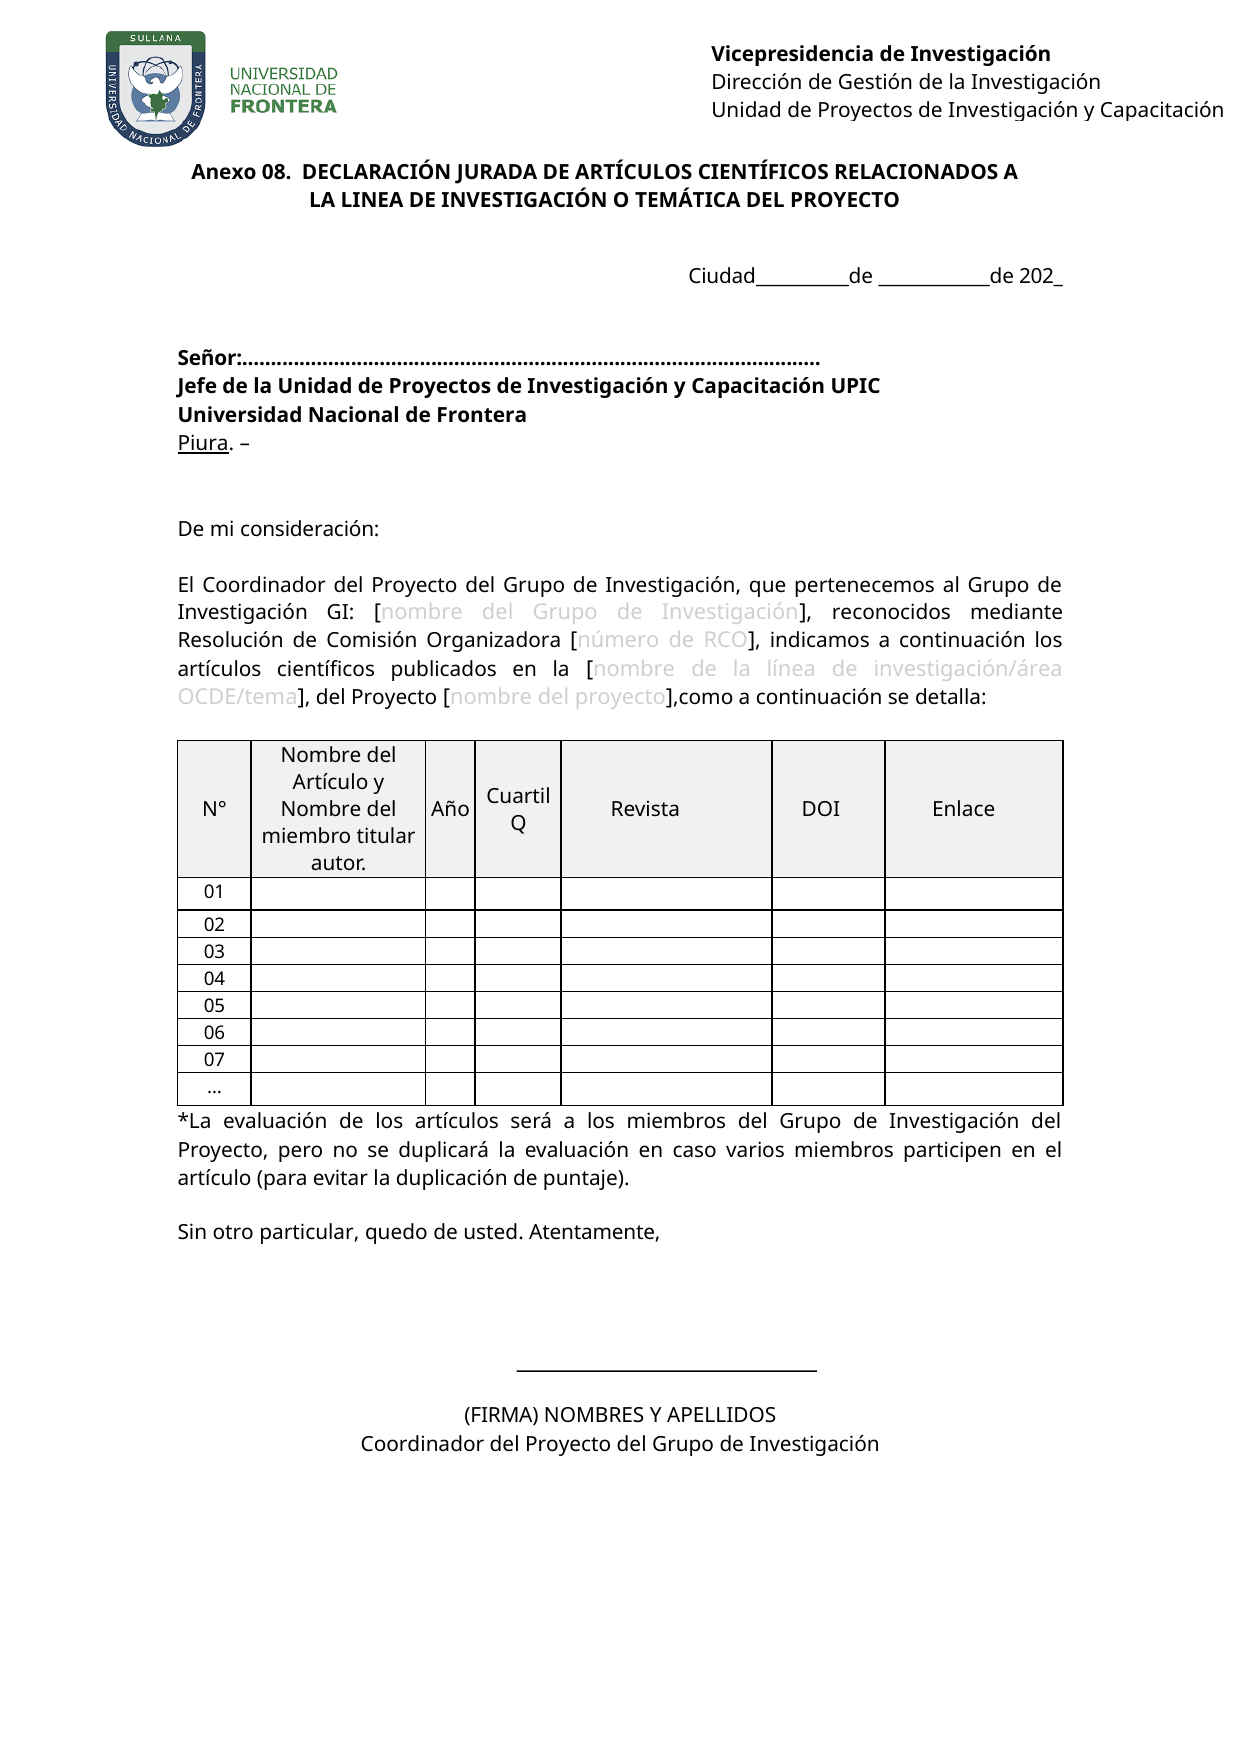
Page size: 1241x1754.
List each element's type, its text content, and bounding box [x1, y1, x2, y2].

table_cell [886, 938, 1062, 963]
table_cell 06 [178, 1019, 250, 1045]
text Ciudad__________de ____________de 202_ [177, 261, 1063, 289]
table_header Enlace [886, 741, 1062, 876]
text Jefe de la Unidad de Proyectos de Investigación y Capacitación UPIC [118, 371, 1046, 400]
table_cell [252, 992, 425, 1018]
table_cell [886, 992, 1062, 1018]
table_cell [476, 911, 560, 936]
table_cell [562, 1046, 771, 1072]
table_cell [773, 1046, 884, 1072]
text Sin otro particular, quedo de usted. Atentamente, [177, 1217, 1048, 1245]
table_cell [562, 965, 771, 991]
table_cell [476, 1046, 560, 1072]
table_cell [476, 965, 560, 991]
table_cell [562, 1073, 771, 1105]
table_header Nombre del Artículo y Nombre del miembro titular autor. [252, 741, 425, 876]
table_cell [562, 1019, 771, 1045]
table_cell [476, 992, 560, 1018]
table_cell 03 [178, 938, 250, 963]
text El Coordinador del Proyecto del Grupo de Investigación, que pertenecemos al Grupo de Investigación GI: [nombre del Grupo de Investigación], reconocidos mediante Resolución de Comisión Organizadora [número de RCO], indicamos a continuación los artículos científicos publicados en la [nombre de la línea de investigación/área OCDE/tema], del Proyecto [nombre del proyecto],como a continuación se detalla: [177, 571, 1063, 711]
table_cell [426, 1019, 474, 1045]
table_cell [562, 938, 771, 963]
text Anexo 08. DECLARACIÓN JURADA DE ARTÍCULOS CIENTÍFICOS RELACIONADOS A LA LINEA DE INVESTIGACIÓN O TEMÁTICA DEL PROYECTO [177, 157, 1032, 214]
table_header Cuartil Q [476, 741, 560, 876]
table_cell [773, 992, 884, 1018]
table_cell 01 [178, 878, 250, 909]
table_header Año [426, 741, 474, 876]
text (FIRMA) NOMBRES Y APELLIDOS [177, 1401, 1063, 1429]
table_cell [562, 878, 771, 909]
text Universidad Nacional de Frontera [118, 400, 1046, 428]
table_cell [562, 992, 771, 1018]
table_cell [426, 938, 474, 963]
table_cell [252, 965, 425, 991]
text Coordinador del Proyecto del Grupo de Investigación [177, 1429, 1063, 1457]
table_cell 04 [178, 965, 250, 991]
table_cell 07 [178, 1046, 250, 1072]
table_cell [476, 1073, 560, 1105]
table_cell [252, 1046, 425, 1072]
table_cell [426, 878, 474, 909]
table_header DOI [773, 741, 884, 876]
table_cell [886, 965, 1062, 991]
table_cell [426, 911, 474, 936]
table_cell [426, 1046, 474, 1072]
table_header N° [178, 741, 250, 876]
table_cell … [178, 1073, 250, 1105]
table_cell [886, 878, 1062, 909]
table_cell [886, 1073, 1062, 1105]
text De mi consideración: [177, 514, 1063, 542]
table_cell 02 [178, 911, 250, 936]
text Señor:..................................................................................................... [118, 343, 1046, 371]
table_cell [252, 1019, 425, 1045]
table_cell [252, 938, 425, 963]
table_cell [886, 911, 1062, 936]
text Piura. – [118, 428, 1046, 457]
table_header Revista [562, 741, 771, 876]
table_cell [773, 1073, 884, 1105]
table_cell [773, 878, 884, 909]
picture [97, 31, 346, 147]
table_cell 05 [178, 992, 250, 1018]
table_cell [426, 1073, 474, 1105]
table_cell [476, 878, 560, 909]
table_cell [252, 911, 425, 936]
table_cell [476, 938, 560, 963]
table_cell [476, 1019, 560, 1045]
table_cell [886, 1046, 1062, 1072]
table_cell [773, 965, 884, 991]
table_cell [773, 1019, 884, 1045]
table_cell [886, 1019, 1062, 1045]
table_cell [773, 911, 884, 936]
table_cell [426, 992, 474, 1018]
table_cell [252, 878, 425, 909]
table_cell [562, 911, 771, 936]
table_cell [773, 938, 884, 963]
table_cell [426, 965, 474, 991]
table_cell [252, 1073, 425, 1105]
text *La evaluación de los artículos será a los miembros del Grupo de Investigación del Proyecto, pero no se duplicará la evaluación en caso varios miembros participen en el artículo (para evitar la duplicación de puntaje). [177, 1106, 1063, 1192]
